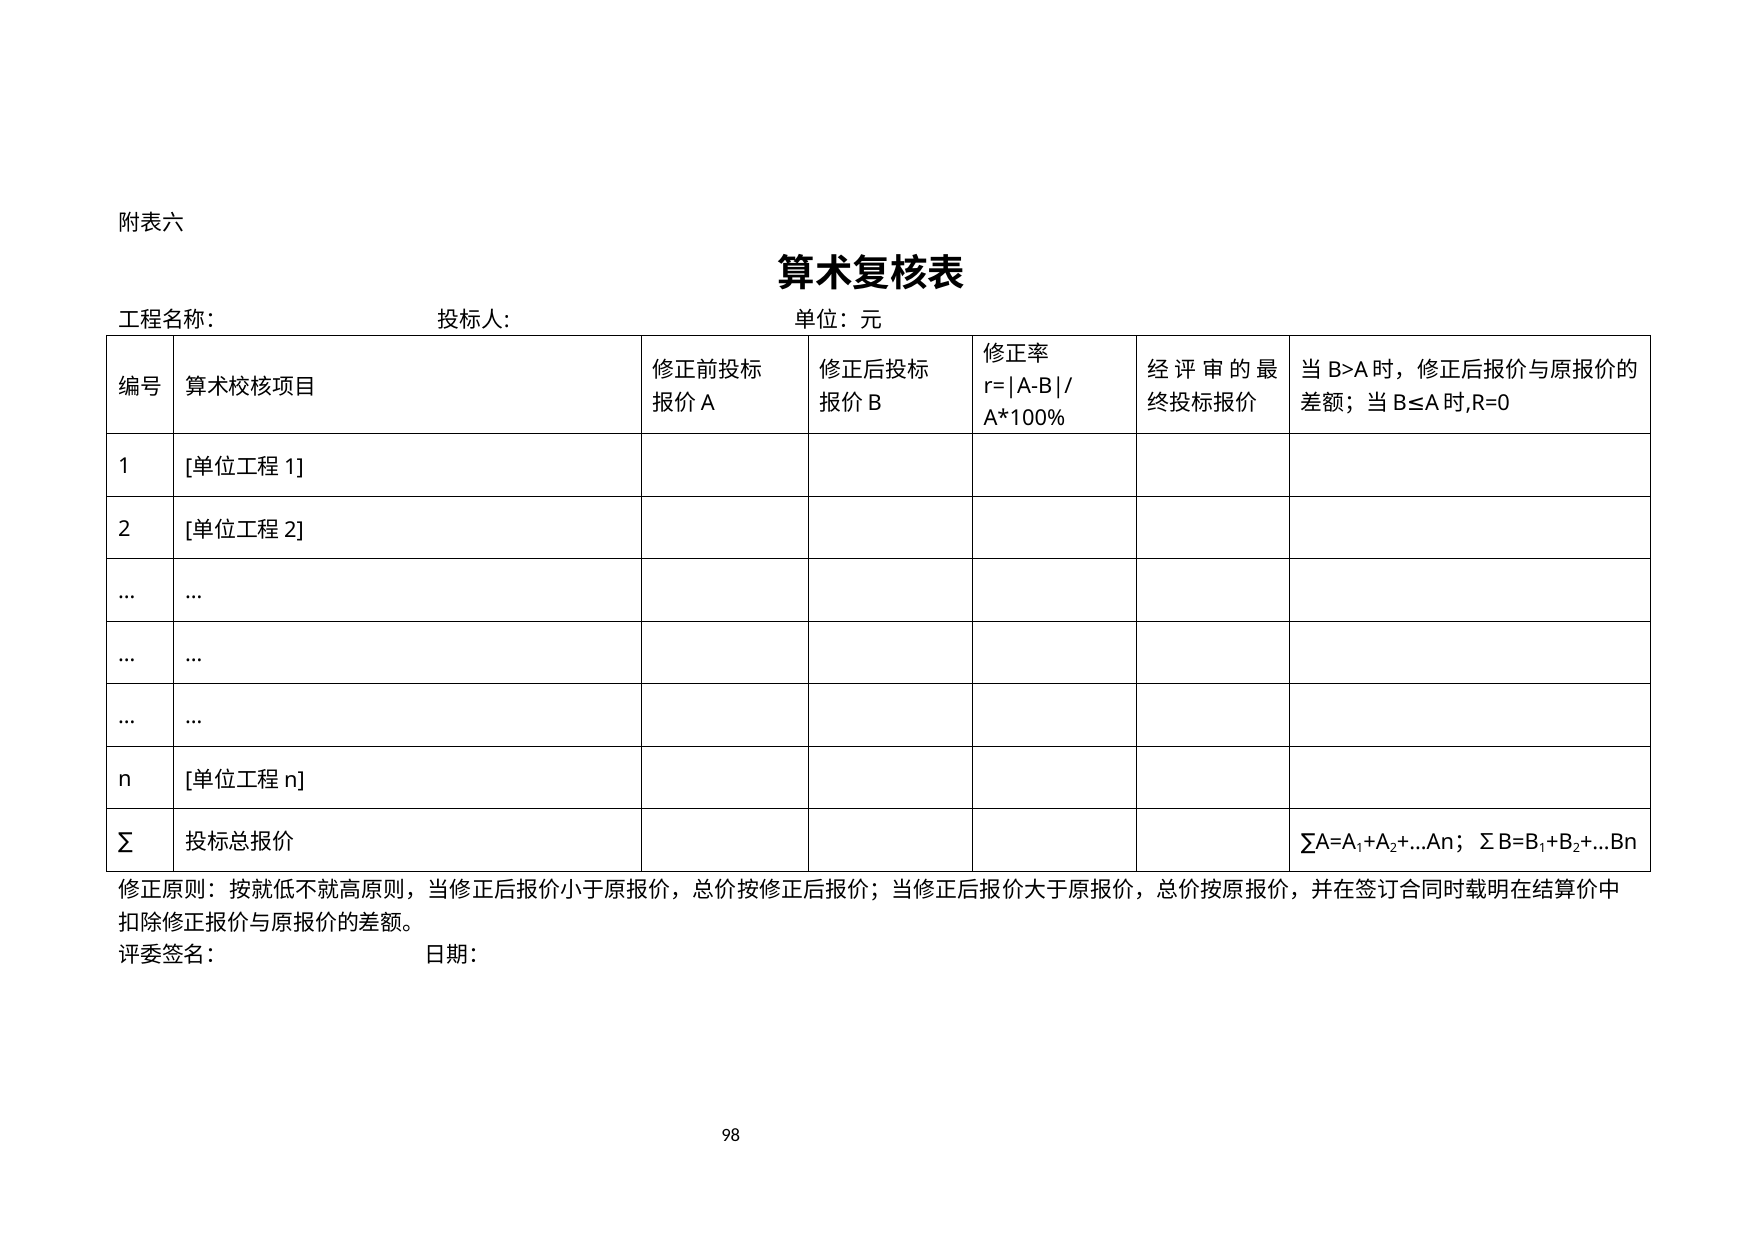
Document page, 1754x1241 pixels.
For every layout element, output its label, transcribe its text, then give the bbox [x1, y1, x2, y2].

text 工程名称： 投标人: 单位：元 [118, 302, 1624, 335]
table_header 修正率 r=|A-B|/A*100% [973, 336, 1136, 433]
table_cell [809, 434, 972, 496]
table_cell … [107, 684, 173, 746]
table_cell [973, 622, 1136, 683]
table_header 经评审的最终投标报价 [1137, 336, 1289, 433]
table_cell [1137, 809, 1289, 871]
table_cell [809, 497, 972, 558]
table_cell [973, 559, 1136, 621]
table_cell [1137, 434, 1289, 496]
table_cell 1 [107, 434, 173, 496]
table_cell … [174, 559, 641, 621]
table_cell [809, 747, 972, 808]
text 算术复核表 [118, 237, 1624, 302]
table_cell [642, 559, 808, 621]
table_cell [642, 809, 808, 871]
table_cell … [174, 622, 641, 683]
table_cell [642, 622, 808, 683]
table_cell [1290, 434, 1650, 496]
table_header 编号 [107, 336, 173, 433]
table_header 当B>A时，修正后报价与原报价的差额；当B≤A时,R=0 [1290, 336, 1650, 433]
table_cell [809, 559, 972, 621]
table_header 修正前投标 报价A [642, 336, 808, 433]
table_header 修正后投标 报价B [809, 336, 972, 433]
table_header 算术校核项目 [174, 336, 641, 433]
table_cell n [107, 747, 173, 808]
table_cell ∑A=A1+A2+…An；∑B=B1+B2+…Bn [1290, 809, 1650, 871]
text 附表六 [118, 205, 1624, 237]
table_cell [单位工程2] [174, 497, 641, 558]
table_cell [1290, 497, 1650, 558]
table_cell [1137, 747, 1289, 808]
table_cell … [174, 684, 641, 746]
table_cell [809, 809, 972, 871]
text 修正原则：按就低不就高原则，当修正后报价小于原报价，总价按修正后报价；当修正后报价大于原报价，总价按原报价，并在签订合同时载明在结算价中扣除修正报价与原报价的差额。 [118, 872, 1624, 937]
table_cell [1137, 684, 1289, 746]
table_cell 2 [107, 497, 173, 558]
table_cell [单位工程n] [174, 747, 641, 808]
table_cell [642, 684, 808, 746]
table_cell [809, 622, 972, 683]
table_cell [642, 434, 808, 496]
table_cell ∑ [107, 809, 173, 871]
table_cell [1137, 559, 1289, 621]
table_cell [1137, 497, 1289, 558]
table_cell [单位工程1] [174, 434, 641, 496]
table_cell [973, 684, 1136, 746]
table_cell [1137, 622, 1289, 683]
table_cell [1290, 747, 1650, 808]
table_cell [1290, 684, 1650, 746]
text 评委签名： 日期： [118, 937, 1624, 969]
table_cell [973, 497, 1136, 558]
table_cell [973, 809, 1136, 871]
table_cell [973, 747, 1136, 808]
table_cell [1290, 559, 1650, 621]
table_cell [973, 434, 1136, 496]
table_cell [809, 684, 972, 746]
table_cell [642, 497, 808, 558]
table_cell 投标总报价 [174, 809, 641, 871]
table_cell … [107, 559, 173, 621]
table_cell [642, 747, 808, 808]
table_cell … [107, 622, 173, 683]
table_cell [1290, 622, 1650, 683]
